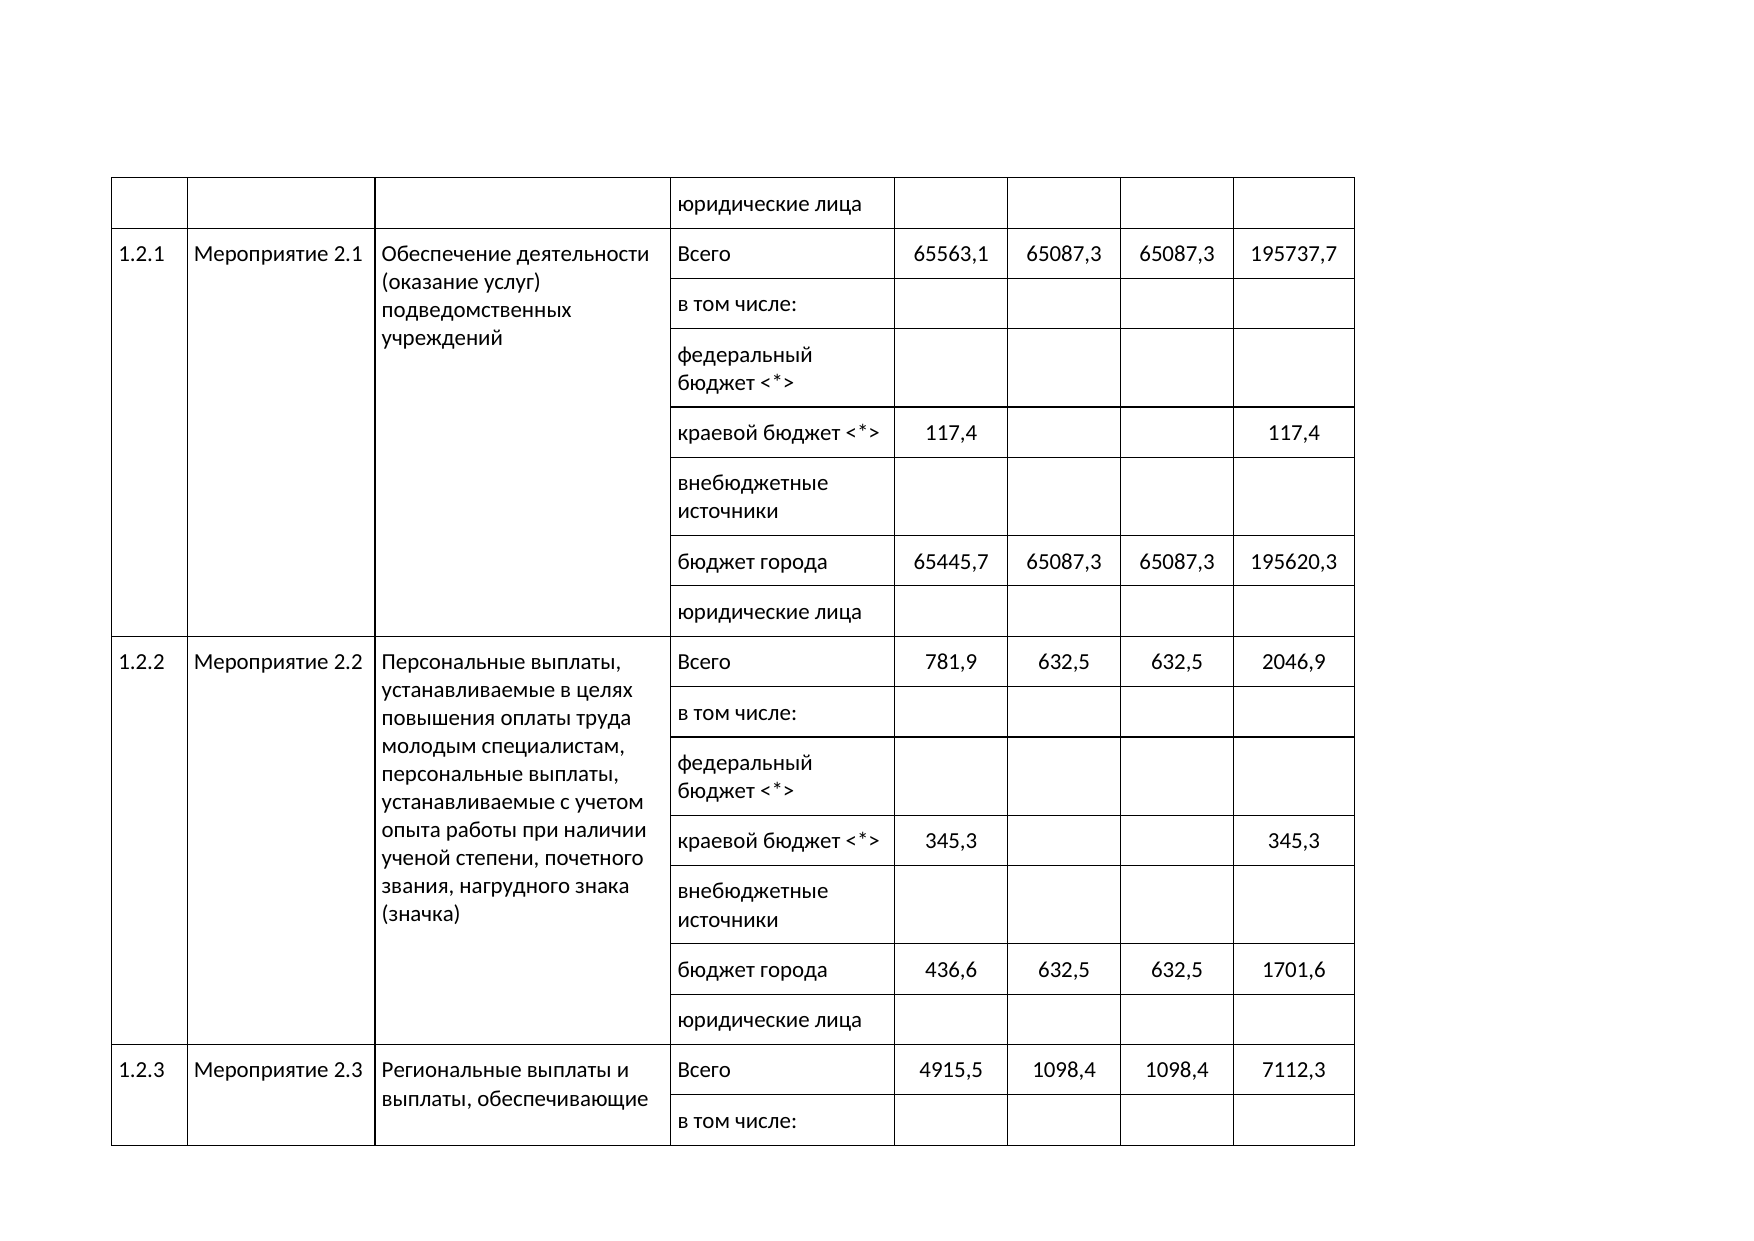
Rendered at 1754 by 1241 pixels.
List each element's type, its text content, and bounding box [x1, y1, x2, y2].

table_cell федеральный бюджет <*> [671, 329, 894, 406]
table_cell 345,3 [1234, 816, 1354, 865]
table_cell [1121, 995, 1233, 1044]
table_cell [1234, 586, 1354, 636]
table_cell 195737,7 [1234, 229, 1354, 278]
table_cell 1098,4 [1008, 1045, 1120, 1094]
table_cell [1234, 279, 1354, 328]
table_cell 1.2.2 [112, 637, 187, 1044]
table_cell [1234, 329, 1354, 406]
table_cell [895, 995, 1007, 1044]
table_cell 1701,6 [1234, 944, 1354, 994]
table_cell краевой бюджет <*> [671, 408, 894, 457]
table_cell Региональные выплаты и выплаты, обеспечивающие уровень заработной платы работников бюджетной сферы не ниже размера минимальной заработной платы (минимального размера оплаты труда) [376, 1045, 670, 1144]
table_cell [1234, 458, 1354, 535]
table_cell [1008, 458, 1120, 535]
table_cell 1.2.3 [112, 1045, 187, 1144]
table_cell внебюджетные источники [671, 866, 894, 943]
table_cell [1234, 738, 1354, 815]
table_cell [895, 866, 1007, 943]
table_cell 1098,4 [1121, 1045, 1233, 1094]
table_cell 4915,5 [895, 1045, 1007, 1094]
table_cell бюджет города [671, 944, 894, 994]
table_cell [1121, 279, 1233, 328]
table_cell [1008, 1095, 1120, 1144]
table_cell юридические лица [671, 178, 894, 227]
table_cell [1008, 329, 1120, 406]
table_cell Всего [671, 637, 894, 686]
table_cell 65087,3 [1121, 229, 1233, 278]
table_cell [895, 586, 1007, 636]
table_cell [1121, 816, 1233, 865]
table_cell [1121, 738, 1233, 815]
table_cell 2046,9 [1234, 637, 1354, 686]
table_cell юридические лица [671, 586, 894, 636]
table_cell [895, 279, 1007, 328]
table_cell в том числе: [671, 687, 894, 736]
table_cell 117,4 [1234, 408, 1354, 457]
table_cell 632,5 [1121, 637, 1233, 686]
table_cell [1234, 995, 1354, 1044]
table_cell [895, 178, 1007, 227]
table_cell 436,6 [895, 944, 1007, 994]
table_cell 65087,3 [1008, 536, 1120, 585]
table_cell [895, 458, 1007, 535]
table_cell 632,5 [1008, 637, 1120, 686]
table_cell 345,3 [895, 816, 1007, 865]
table_cell в том числе: [671, 1095, 894, 1144]
table_cell [895, 329, 1007, 406]
table_cell 65087,3 [1121, 536, 1233, 585]
table_cell Мероприятие 2.2 [188, 637, 374, 1044]
table_cell [1121, 178, 1233, 227]
table_cell федеральный бюджет <*> [671, 738, 894, 815]
table_cell Персональные выплаты, устанавливаемые в целях повышения оплаты труда молодым специалистам, персональные выплаты, устанавливаемые с учетом опыта работы при наличии ученой степени, почетного звания, нагрудного знака (значка) [376, 637, 670, 1044]
table_cell [1121, 458, 1233, 535]
table_cell [1008, 586, 1120, 636]
table_cell Мероприятие 2.1 [188, 229, 374, 636]
table_cell [1008, 687, 1120, 736]
table_cell [1121, 408, 1233, 457]
table_cell Всего [671, 229, 894, 278]
table_cell 117,4 [895, 408, 1007, 457]
table_cell [1008, 279, 1120, 328]
table_cell [1121, 329, 1233, 406]
table_cell [895, 1095, 1007, 1144]
table_cell [1008, 866, 1120, 943]
table_cell бюджет города [671, 536, 894, 585]
table_cell [1234, 1095, 1354, 1144]
table_cell 65563,1 [895, 229, 1007, 278]
table_cell юридические лица [671, 995, 894, 1044]
table_cell [1121, 1095, 1233, 1144]
table_cell в том числе: [671, 279, 894, 328]
table_cell [1234, 866, 1354, 943]
table_cell [1121, 586, 1233, 636]
table_cell [895, 738, 1007, 815]
table_cell 1.2.1 [112, 229, 187, 636]
table_cell [895, 687, 1007, 736]
table_cell 781,9 [895, 637, 1007, 686]
table_cell [1008, 408, 1120, 457]
table_cell [1121, 687, 1233, 736]
table_cell 195620,3 [1234, 536, 1354, 585]
table_cell Обеспечение деятельности (оказание услуг) подведомственных учреждений [376, 229, 670, 636]
table_cell [1008, 738, 1120, 815]
table_cell [1234, 178, 1354, 227]
table_cell [1008, 178, 1120, 227]
table_cell [1008, 816, 1120, 865]
table_cell внебюджетные источники [671, 458, 894, 535]
table_cell 7112,3 [1234, 1045, 1354, 1094]
table_cell 632,5 [1121, 944, 1233, 994]
table_cell 65087,3 [1008, 229, 1120, 278]
table_cell [1234, 687, 1354, 736]
table_cell 65445,7 [895, 536, 1007, 585]
table_cell 632,5 [1008, 944, 1120, 994]
table_cell [1008, 995, 1120, 1044]
table_cell краевой бюджет <*> [671, 816, 894, 865]
table_cell Мероприятие 2.3 [188, 1045, 374, 1144]
table_cell Всего [671, 1045, 894, 1094]
table_cell [1121, 866, 1233, 943]
